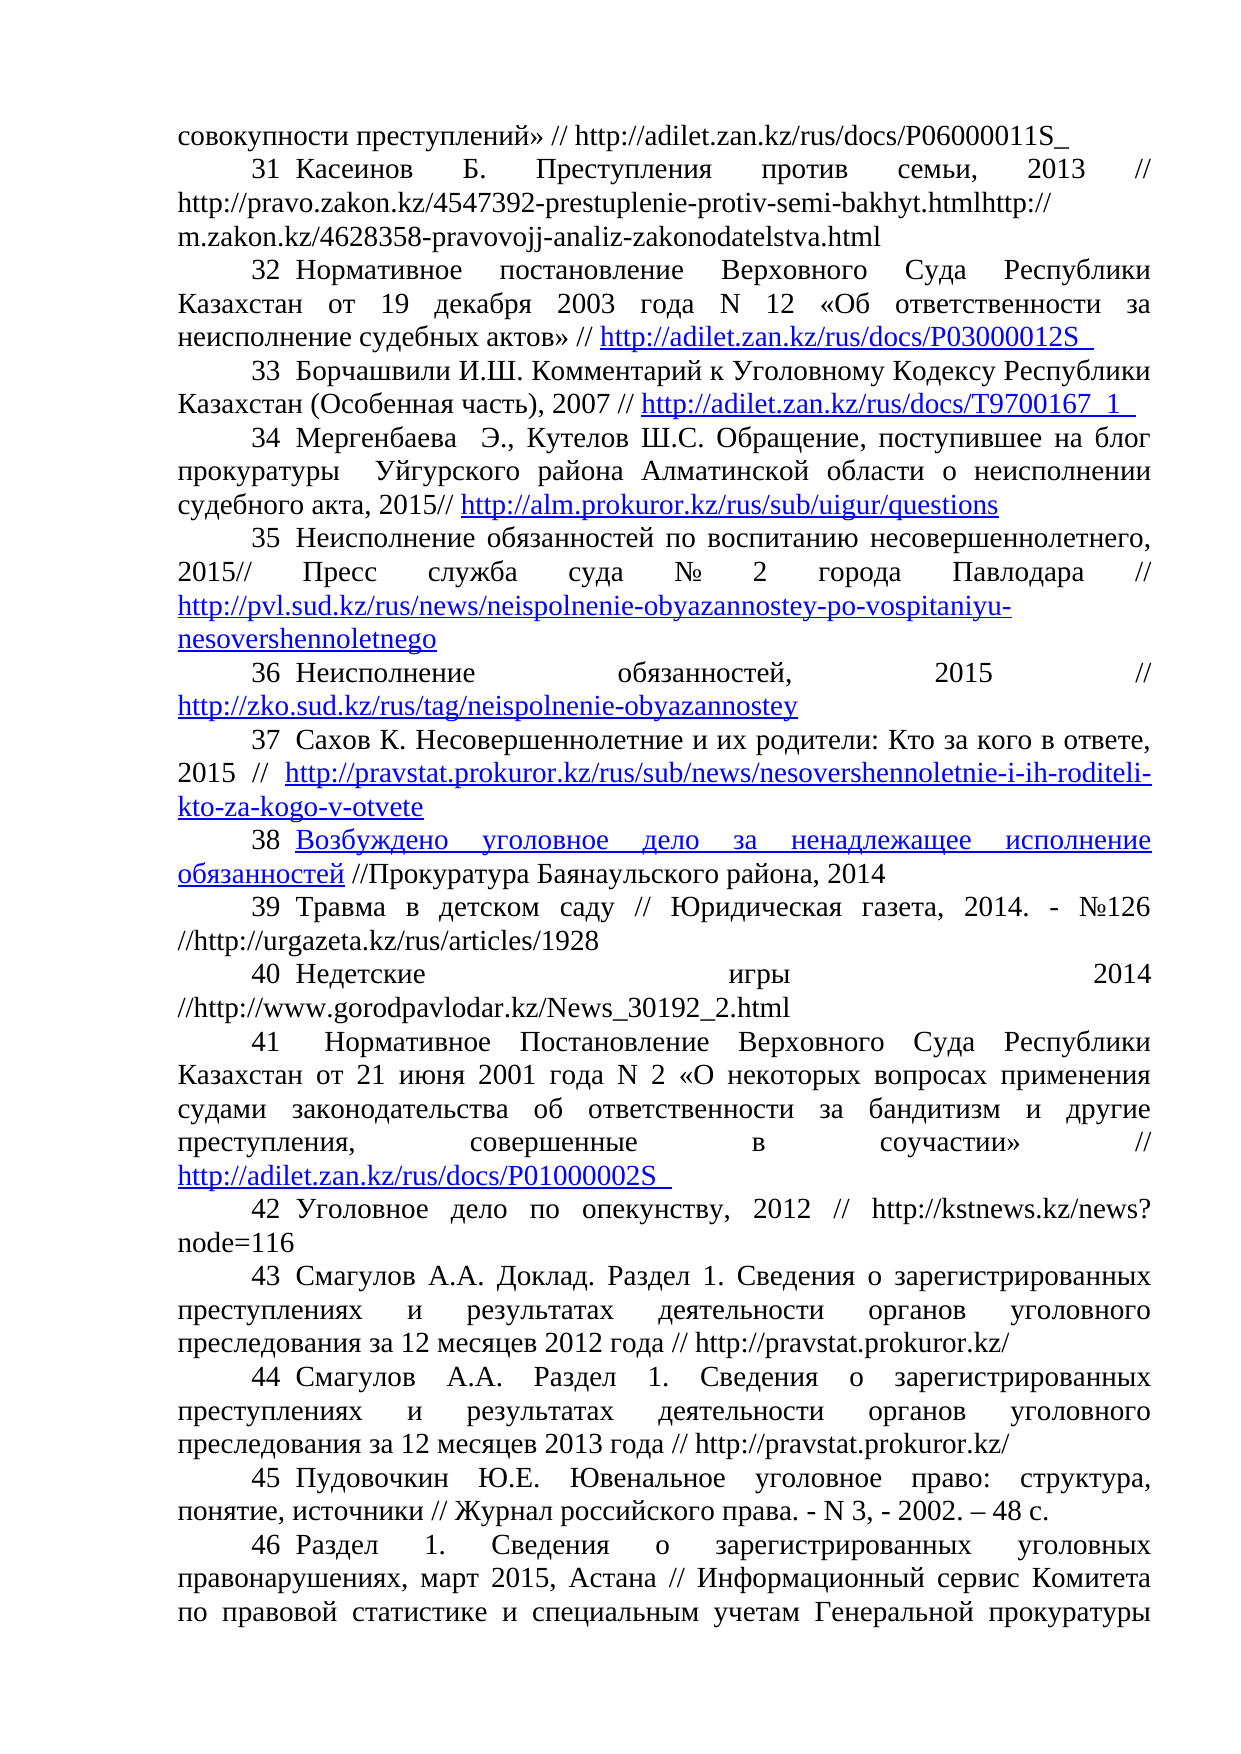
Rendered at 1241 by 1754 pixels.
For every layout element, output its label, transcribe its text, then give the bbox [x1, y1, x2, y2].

list Борчашвили И.Ш. Комментарий к Уголовному Кодексу Республики Казахстан (Особенная часть), 2007 // http://adilet.zan.kz/rus/docs/T9700167_1_ [177, 353, 1152, 420]
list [177, 1527, 1152, 1627]
list Смагулов А.А. Раздел 1. Сведения о зарегистрированных преступлениях и результатах деятельности органов уголовного преследования за 12 месяцев 2013 года // http://pravstat.prokuror.kz/ [177, 1359, 1152, 1460]
list Уголовное дело по опекунству, 2012 // http://kstnews.kz/news?node=116 [177, 1191, 1152, 1258]
list Мергенбаева Э., Кутелов Ш.С. Обращение, поступившее на блог прокуратуры Уйгурского района Алматинской области о неисполнении судебного акта, 2015// http://alm.prokuror.kz/rus/sub/uigur/questions [177, 420, 1152, 521]
list Нормативное Постановление Верховного Суда Республики Казахстан от 21 июня 2001 года N 2 «О некоторых вопросах применения судами законодательства об ответственности за бандитизм и другие преступления, совершенные в соучастии» // http://adilet.zan.kz/rus/docs/P01000002S_ [177, 1024, 1152, 1191]
list Травма в детском саду // Юридическая газета, 2014. - №126 //http://urgazeta.kz/rus/articles/1928 [177, 889, 1152, 957]
list Смагулов А.А. Доклад. Раздел 1. Сведения о зарегистрированных преступлениях и результатах деятельности органов уголовного преследования за 12 месяцев 2012 года // http://pravstat.prokuror.kz/ [177, 1258, 1152, 1359]
list Пудовочкин Ю.Е. Ювенальное уголовное право: структура, понятие, источники // Журнал российского права. - N 3, - 2002. – 48 с. [177, 1460, 1152, 1527]
list Неисполнение обязанностей, 2015 // http://zko.sud.kz/rus/tag/neispolnenie-obyazannostey [177, 655, 1152, 722]
list Сахов К. Несовершеннолетние и их родители: Кто за кого в ответе, 2015 // http://pravstat.prokuror.kz/rus/sub/news/nesovershennoletnie-i-ih-roditeli-kto-za-kogo-v-otvete [177, 722, 1152, 822]
list Касеинов Б. Преступления против семьи, 2013 // http://pravo.zakon.kz/4547392-prestuplenie-protiv-semi-bakhyt.htmlhttp://m.zakon.kz/4628358-pravovojj-analiz-zakonodatelstva.html [177, 152, 1152, 252]
list Недетские игры 2014 //http://www.gorodpavlodar.kz/News_30192_2.html [177, 957, 1152, 1024]
list Возбуждено уголовное дело за ненадлежащее исполнение обязанностей //Прокуратура Баянаульского района, 2014 [177, 822, 1152, 889]
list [177, 118, 1152, 152]
list Неисполнение обязанностей по воспитанию несовершеннолетнего, 2015// Пресс служба суда № 2 города Павлодара // http://pvl.sud.kz/rus/news/neispolnenie-obyazannostey-po-vospitaniyu-nesovershennoletnego [177, 521, 1152, 655]
list Нормативное постановление Верховного Суда Республики Казахстан от 19 декабря 2003 года N 12 «Об ответственности за неисполнение судебных актов» // http://adilet.zan.kz/rus/docs/P03000012S_ [177, 252, 1152, 353]
